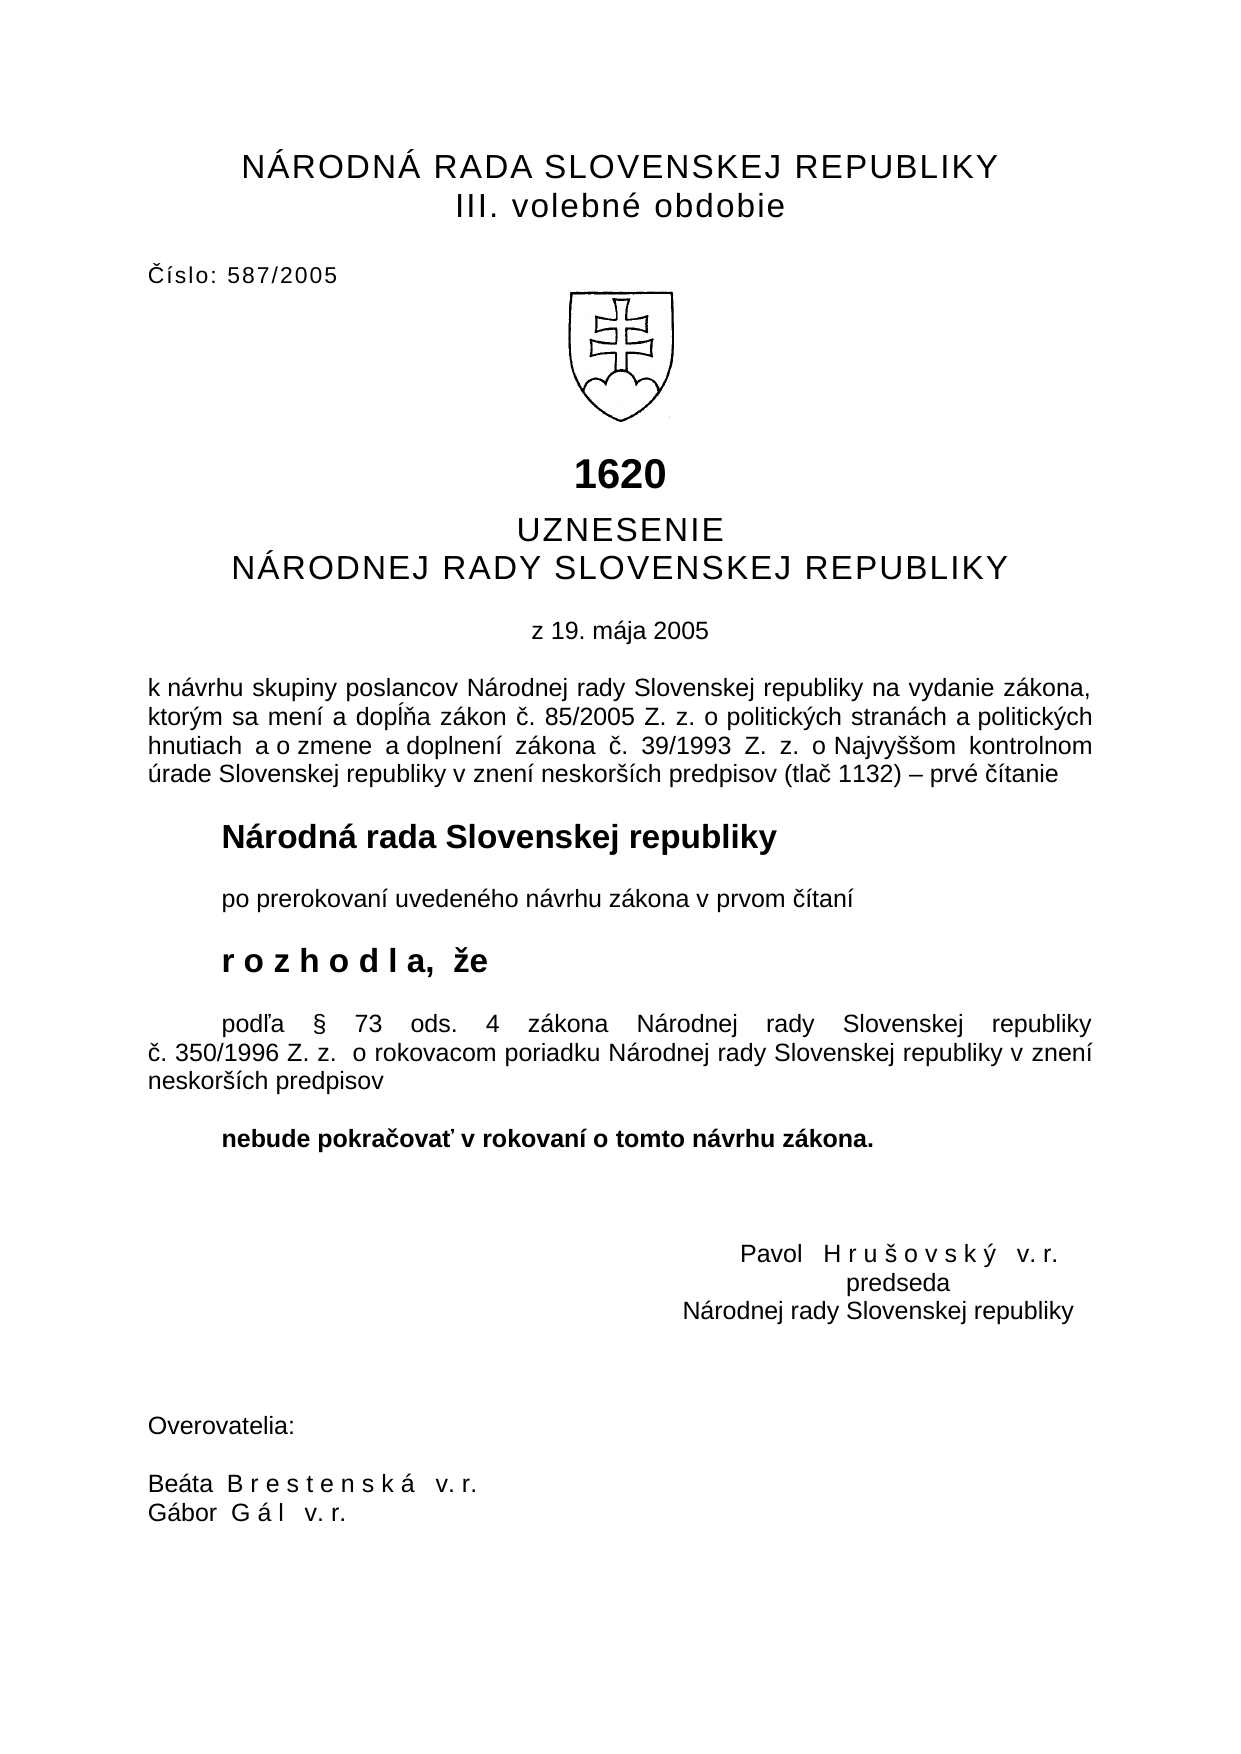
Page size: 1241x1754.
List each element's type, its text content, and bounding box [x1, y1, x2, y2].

subtitle NÁRODNÁ RADA SLOVENSKEJ REPUBLIKY [148, 148, 1093, 186]
text Beáta B r e s t e n s k á v. r. [148, 1469, 1093, 1497]
text Pavol H r u š o v s k ý v. r. [664, 1239, 1093, 1267]
subtitle UZNESENIE [148, 510, 1093, 548]
text podľa § 73 ods. 4 zákona Národnej rady Slovenskej republiky č. 350/1996 Z. z. o rokovacom poriadku Národnej rady Slovenskej republiky v znení neskorších predpisov [148, 1009, 1093, 1095]
text nebude pokračovať v rokovaní o tomto návrhu zákona. [148, 1124, 1093, 1152]
subtitle NÁRODNEJ RADY SLOVENSKEJ REPUBLIKY [148, 548, 1093, 587]
text k návrhu skupiny poslancov Národnej rady Slovenskej republiky na vydanie zákona, ktorým sa mení a dopĺňa zákon č. 85/2005 Z. z. o politických stranách a politických hnutiach a o zmene a doplnení zákona č. 39/1993 Z. z. o Najvyššom kontrolnom úrade Slovenskej republiky v znení neskorších predpisov (tlač 1132) – prvé čítanie [148, 673, 1093, 788]
text Gábor G á l v. r. [148, 1497, 1093, 1526]
picture [563, 288, 677, 425]
text Číslo: 587/2005 [148, 262, 1093, 288]
text Overovatelia: [148, 1411, 1093, 1440]
text predseda [738, 1267, 1093, 1296]
text r o z h o d l a, že [148, 942, 1093, 980]
subtitle III. volebné obdobie [148, 186, 1093, 224]
text Národnej rady Slovenskej republiky [664, 1296, 1093, 1325]
text z 19. mája 2005 [148, 616, 1093, 644]
text po prerokovaní uvedeného návrhu zákona v prvom čítaní [148, 884, 1093, 913]
text 1620 [148, 449, 1093, 497]
text Národná rada Slovenskej republiky [148, 817, 1093, 855]
